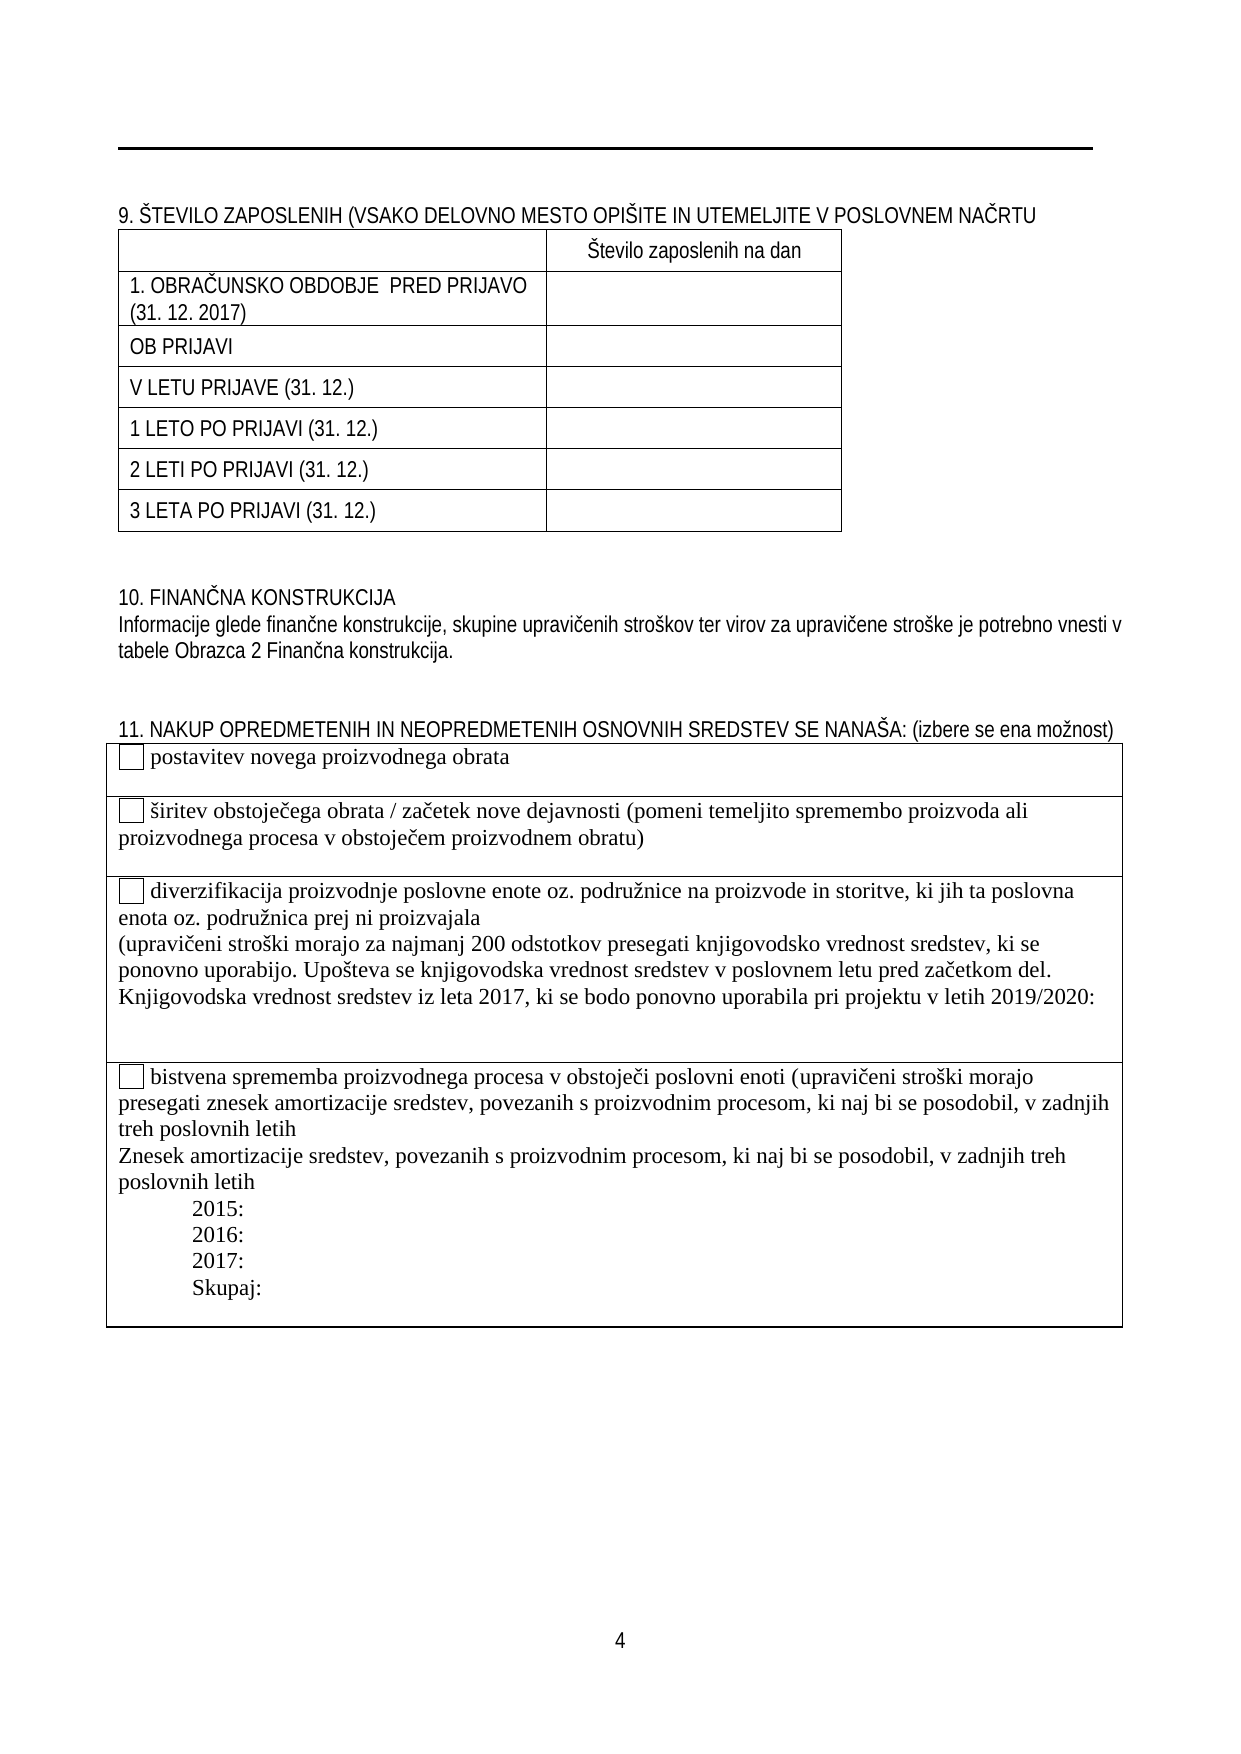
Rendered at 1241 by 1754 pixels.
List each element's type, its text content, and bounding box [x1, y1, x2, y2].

text 10. FINANČNA KONSTRUKCIJA [118, 584, 1122, 611]
table_cell [547, 367, 841, 407]
table_cell [547, 449, 841, 489]
table_cell V LETU PRIJAVE (31. 12.) [119, 367, 546, 407]
table_cell bistvena sprememba proizvodnega procesa v obstoječi poslovni enoti (upravičeni stroški morajo presegati znesek amortizacije sredstev, povezanih s proizvodnim procesom, ki naj bi se posodobil, v zadnjih treh poslovnih letih Znesek amortizacije sredstev, povezanih s proizvodnim procesom, ki naj bi se posodobil, v zadnjih treh poslovnih letih 2015: 2016: 2017: Skupaj: [107, 1063, 1122, 1326]
table_cell 3 LETA PO PRIJAVI (31. 12.) [119, 490, 546, 531]
text Informacije glede finančne konstrukcije, skupine upravičenih stroškov ter virov za upravičene stroške je potrebno vnesti v tabele Obrazca 2 Finančna konstrukcija. [118, 611, 1122, 663]
table_header Število zaposlenih na dan [547, 230, 841, 271]
table_cell [547, 408, 841, 448]
table_cell OB PRIJAVI [119, 326, 546, 366]
table_cell 1 LETO PO PRIJAVI (31. 12.) [119, 408, 546, 448]
table_cell [547, 326, 841, 366]
table_cell širitev obstoječega obrata / začetek nove dejavnosti (pomeni temeljito spremembo proizvoda ali proizvodnega procesa v obstoječem proizvodnem obratu) [107, 797, 1122, 876]
table_cell 1. OBRAČUNSKO OBDOBJE PRED PRIJAVO (31. 12. 2017) [119, 272, 546, 325]
table_cell [547, 490, 841, 531]
text 9. ŠTEVILO ZAPOSLENIH (VSAKO DELOVNO MESTO OPIŠITE IN UTEMELJITE V POSLOVNEM NAČRTU [118, 202, 1093, 229]
text 11. NAKUP OPREDMETENIH IN NEOPREDMETENIH OSNOVNIH SREDSTEV SE NANAŠA: (izbere se ena možnost) [118, 716, 1122, 742]
table_header postavitev novega proizvodnega obrata [107, 744, 1122, 796]
table_cell 2 LETI PO PRIJAVI (31. 12.) [119, 449, 546, 489]
table_cell [547, 272, 841, 325]
table_header [119, 230, 546, 271]
table_cell diverzifikacija proizvodnje poslovne enote oz. podružnice na proizvode in storitve, ki jih ta poslovna enota oz. podružnica prej ni proizvajala (upravičeni stroški morajo za najmanj 200 odstotkov presegati knjigovodsko vrednost sredstev, ki se ponovno uporabijo. Upošteva se knjigovodska vrednost sredstev v poslovnem letu pred začetkom del. Knjigovodska vrednost sredstev iz leta 2017, ki se bodo ponovno uporabila pri projektu v letih 2019/2020: [107, 877, 1122, 1062]
